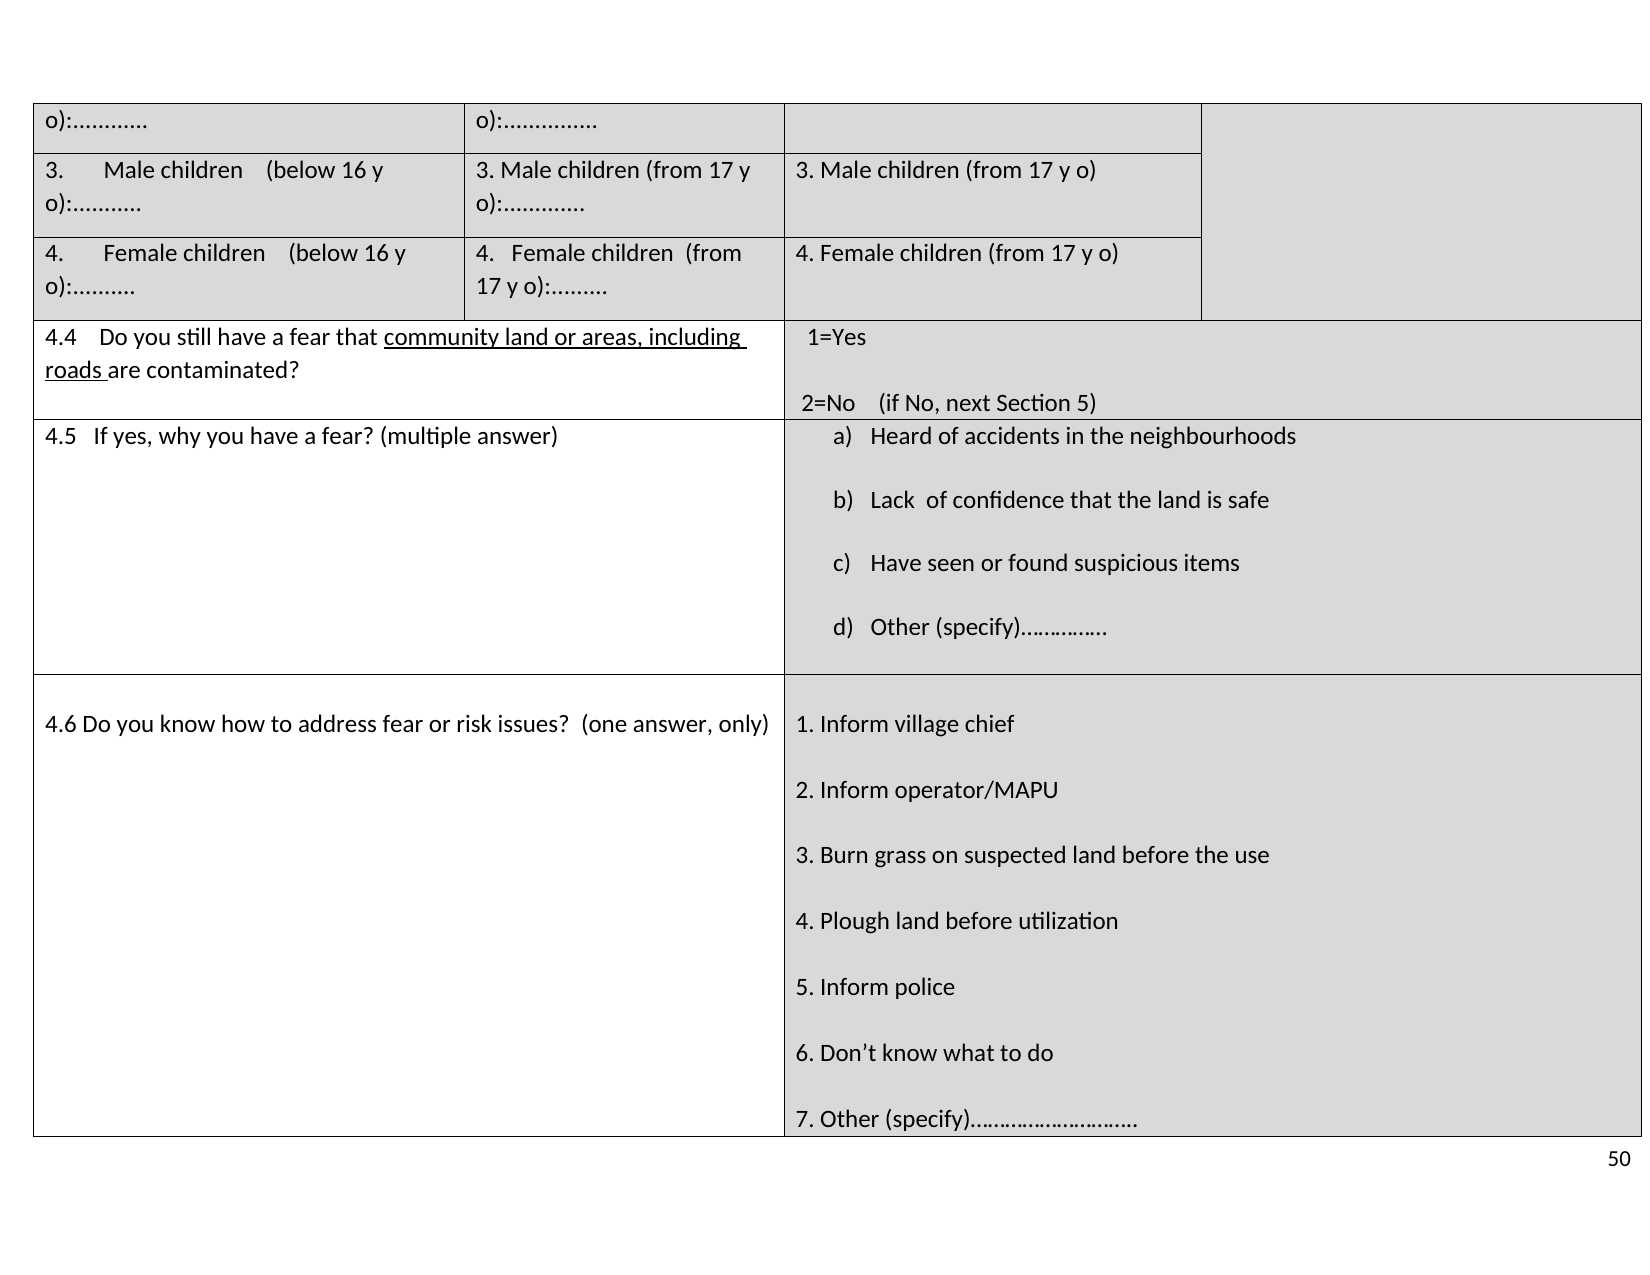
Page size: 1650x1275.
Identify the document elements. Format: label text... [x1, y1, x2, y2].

table_cell 4. Female children (from 17 y o) [785, 238, 1201, 320]
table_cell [34, 104, 464, 153]
table_cell 3. Male children (below 16 y o):........... [34, 154, 464, 237]
table_cell 4. Female children (below 16 y o):.......... [34, 238, 464, 320]
table_cell 4.5 If yes, why you have a fear? (multiple answer) [34, 420, 784, 674]
table_cell 3. Male children (from 17 y o):............. [465, 154, 784, 237]
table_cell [785, 675, 1641, 1136]
table_cell 4.4 Do you still have a fear that community land or areas, including roads are contaminated? [34, 321, 784, 419]
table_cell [34, 675, 784, 1136]
table_cell 4. Female children (from 17 y o):......... [465, 238, 784, 320]
table_cell 3. Male children (from 17 y o) [785, 154, 1201, 237]
table_cell Heard of accidents in the neighbourhoods Lack of confidence that the land is safe Have seen or found suspicious items Other (specify)…………… [785, 420, 1641, 674]
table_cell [465, 104, 784, 153]
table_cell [785, 104, 1201, 153]
table_cell 1=Yes 2=No (if No, next Section 5) [785, 321, 1641, 419]
